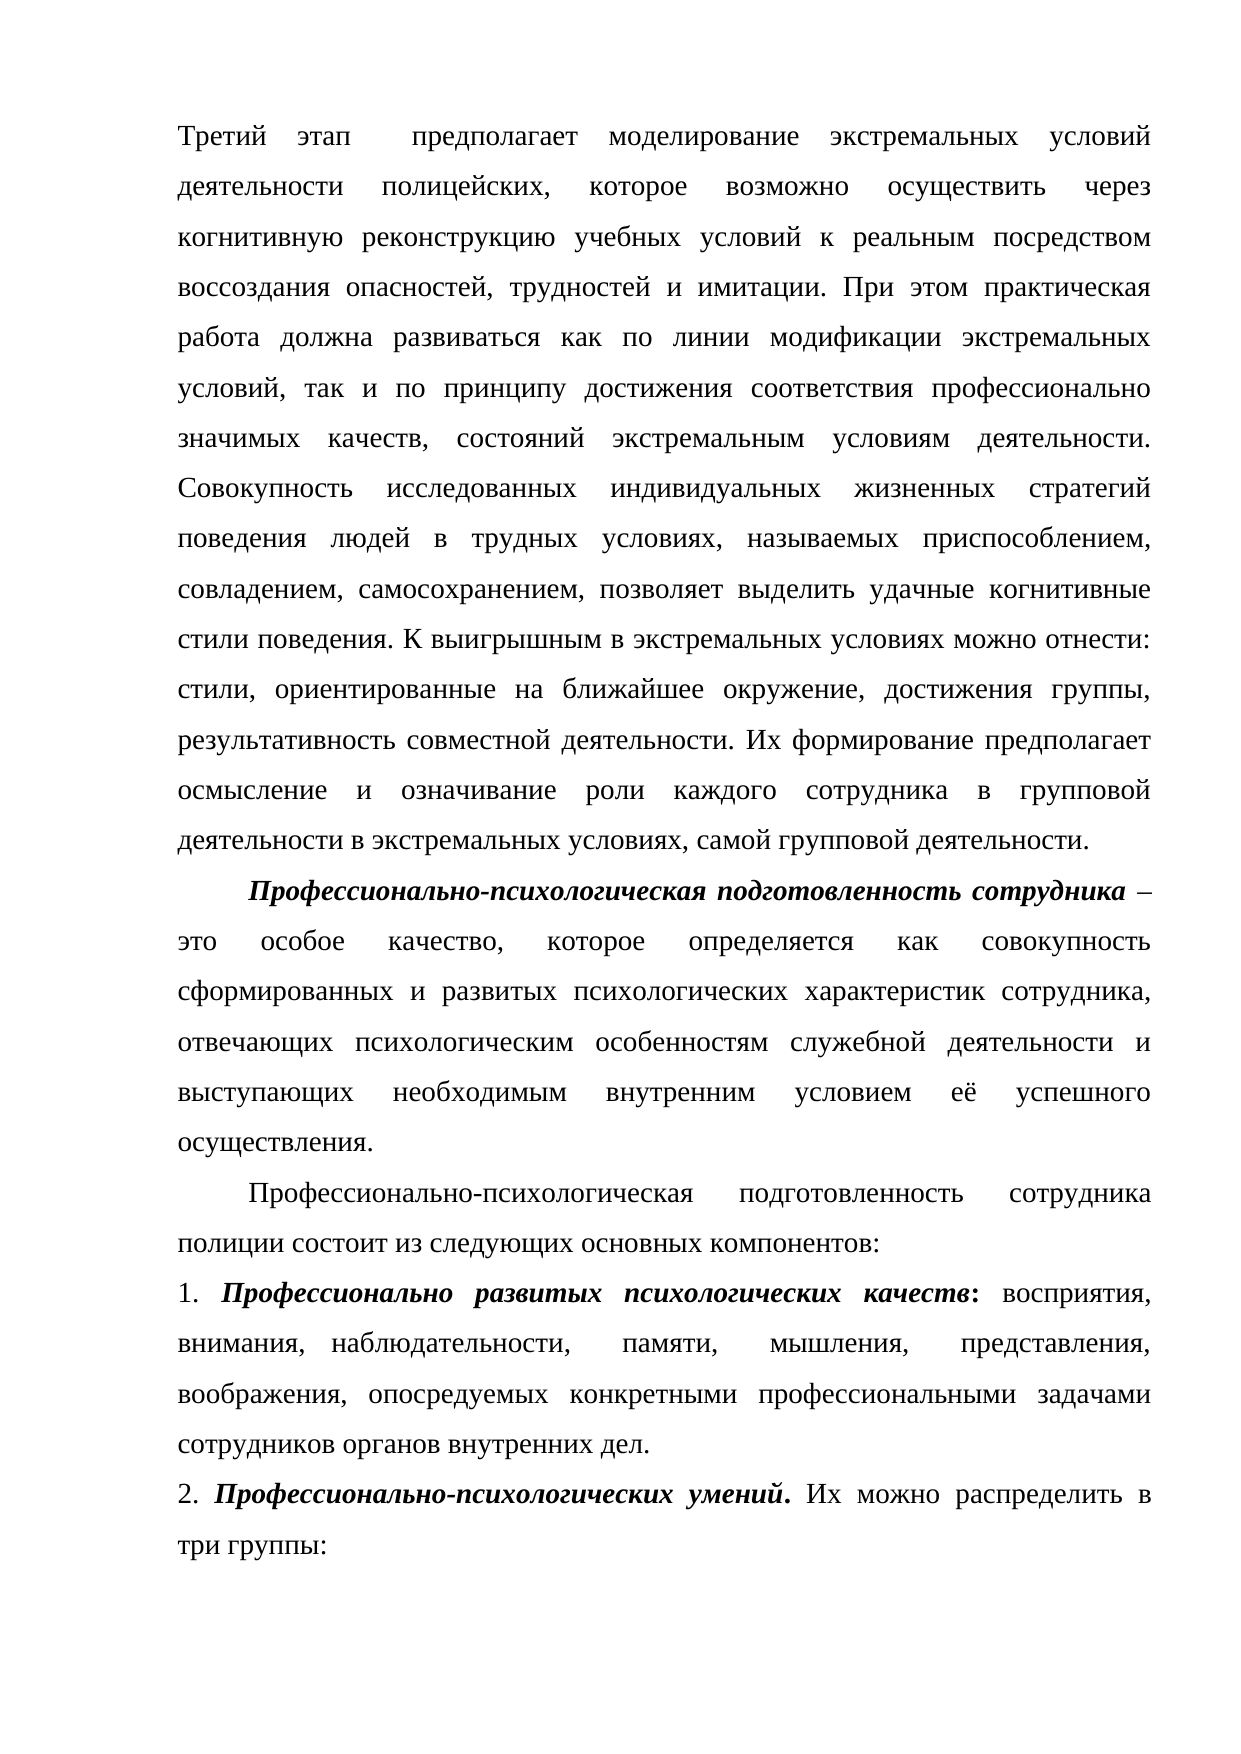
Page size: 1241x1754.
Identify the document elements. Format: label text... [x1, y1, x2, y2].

text Третий этап предполагает моделирование экстремальных условий деятельности полицейских, которое возможно осуществить через когнитивную реконструкцию учебных условий к реальным посредством воссоздания опасностей, трудностей и имитации. При этом практическая работа должна развиваться как по линии модификации экстремальных условий, так и по принципу достижения соответствия профессионально значимых качеств, состояний экстремальным условиям деятельности. Совокупность исследованных индивидуальных жизненных стратегий поведения людей в трудных условиях, называемых приспособлением, совладением, самосохранением, позволяет выделить удачные когнитивные стили поведения. К выигрышным в экстремальных условиях можно отнести: стили, ориентированные на ближайшее окружение, достижения группы, результативность совместной деятельности. Их формирование предполагает осмысление и означивание роли каждого сотрудника в групповой деятельности в экстремальных условиях, самой групповой деятельности. [177, 118, 1152, 856]
text Профессионально-психологическая подготовленность сотрудника – это особое качество, которое определяется как совокупность сформированных и развитых психологических характеристик сотрудника, отвечающих психологическим особенностям служебной деятельности и выступающих необходимым внутренним условием её успешного осуществления. [177, 873, 1152, 1158]
text 2. Профессионально-психологических умений. Их можно распределить в три группы: [177, 1477, 1152, 1560]
text 1. Профессионально развитых психологических качеств: восприятия, внимания, наблюдательности, памяти, мышления, представления, воображения, опосредуемых конкретными профессиональными задачами сотрудников органов внутренних дел. [177, 1275, 1152, 1460]
text Профессионально-психологическая подготовленность сотрудника полиции состоит из следующих основных компонентов: [177, 1175, 1152, 1258]
